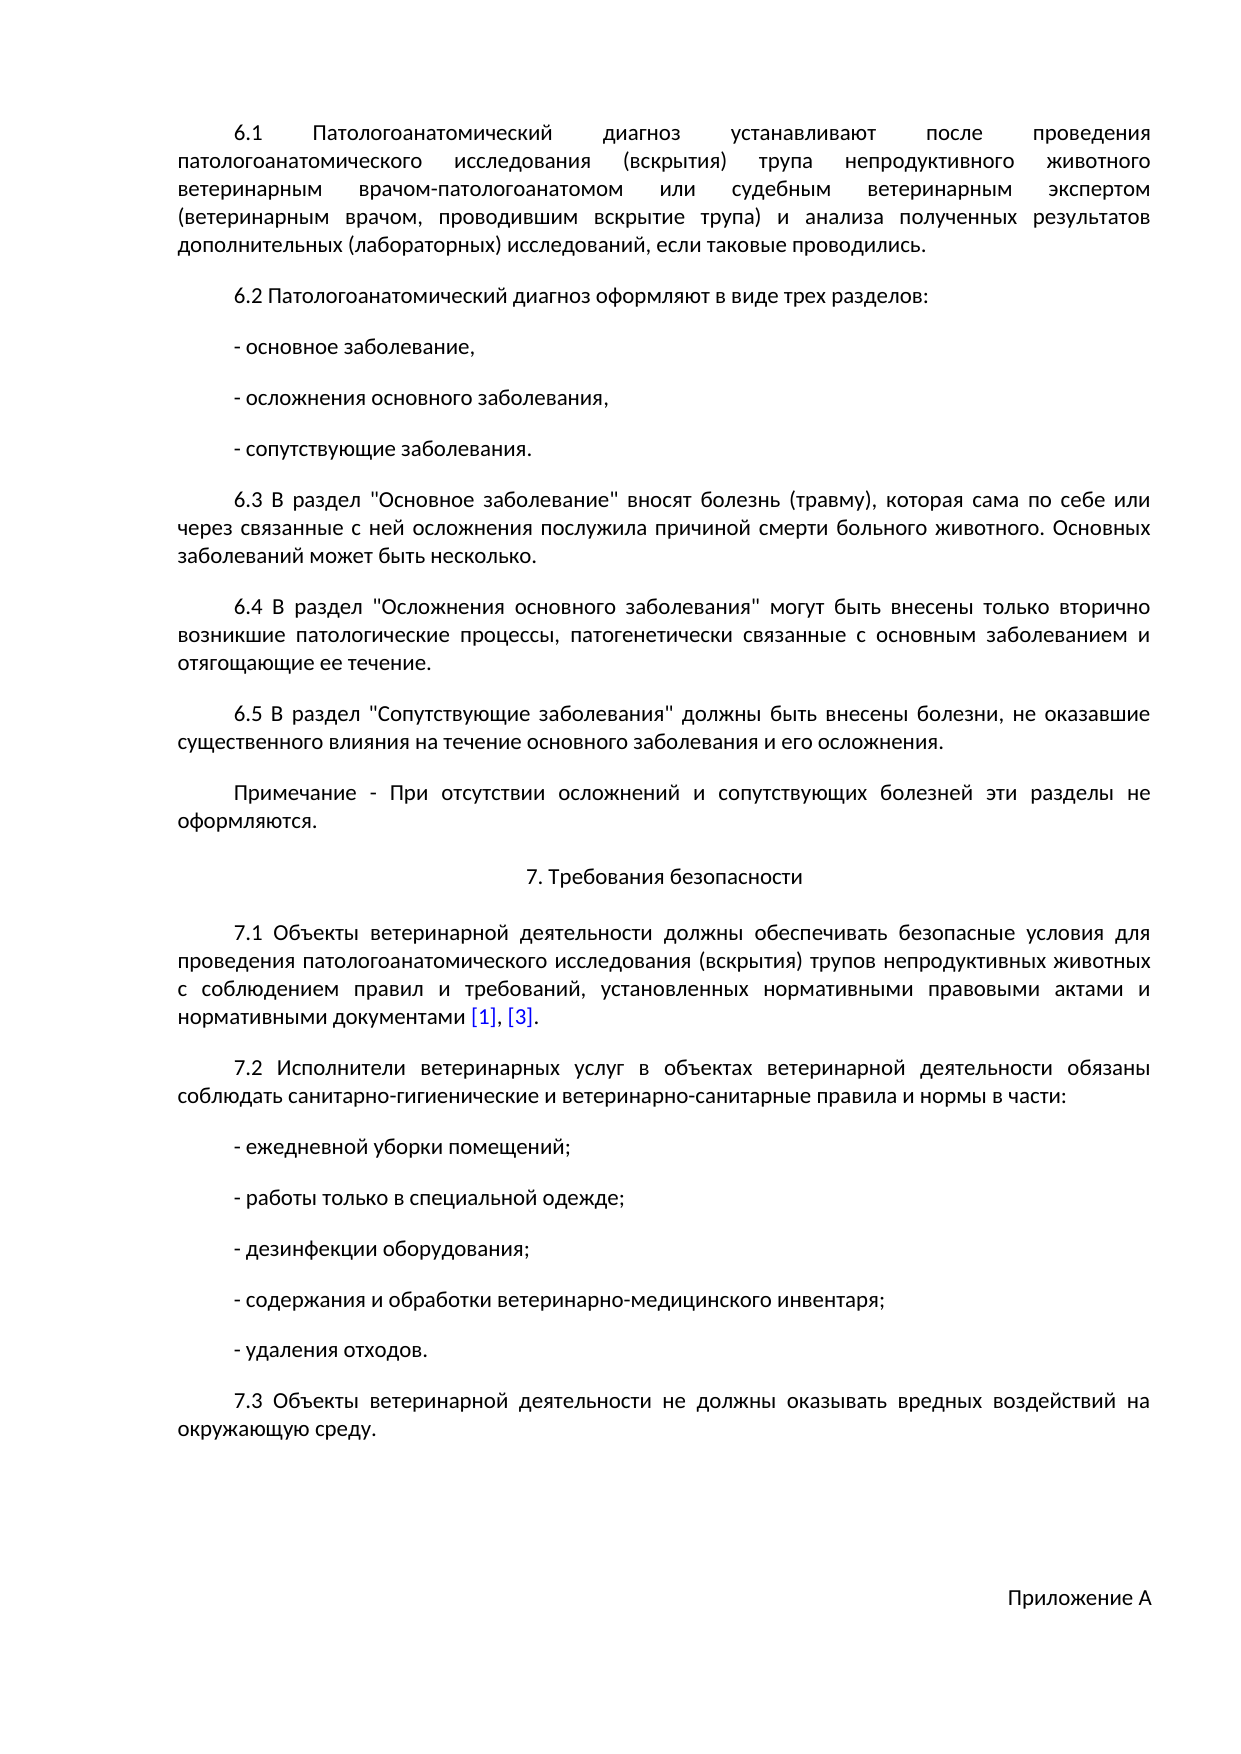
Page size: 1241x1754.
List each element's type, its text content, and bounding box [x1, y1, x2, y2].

text - сопутствующие заболевания. [177, 434, 1152, 462]
text - содержания и обработки ветеринарно-медицинского инвентаря; [177, 1285, 1152, 1313]
text - дезинфекции оборудования; [177, 1234, 1152, 1262]
text - удаления отходов. [177, 1336, 1152, 1364]
text 6.1 Патологоанатомический диагноз устанавливают после проведения патологоанатомического исследования (вскрытия) трупа непродуктивного животного ветеринарным врачом-патологоанатомом или судебным ветеринарным экспертом (ветеринарным врачом, проводившим вскрытие трупа) и анализа полученных результатов дополнительных (лабораторных) исследований, если таковые проводились. [177, 118, 1152, 258]
text 6.2 Патологоанатомический диагноз оформляют в виде трех разделов: [177, 281, 1152, 309]
text 7.2 Исполнители ветеринарных услуг в объектах ветеринарной деятельности обязаны соблюдать санитарно-гигиенические и ветеринарно-санитарные правила и нормы в части: [177, 1053, 1152, 1109]
text 7.1 Объекты ветеринарной деятельности должны обеспечивать безопасные условия для проведения патологоанатомического исследования (вскрытия) трупов непродуктивных животных с соблюдением правил и требований, установленных нормативными правовыми актами и нормативными документами [1], [3]. [177, 918, 1152, 1030]
text - работы только в специальной одежде; [177, 1183, 1152, 1211]
text 7.3 Объекты ветеринарной деятельности не должны оказывать вредных воздействий на окружающую среду. [177, 1387, 1152, 1443]
text 6.5 В раздел "Сопутствующие заболевания" должны быть внесены болезни, не оказавшие существенного влияния на течение основного заболевания и его осложнения. [177, 699, 1152, 755]
text 6.4 В раздел "Осложнения основного заболевания" могут быть внесены только вторично возникшие патологические процессы, патогенетически связанные с основным заболеванием и отягощающие ее течение. [177, 592, 1152, 676]
text 7. Требования безопасности [177, 862, 1152, 890]
text - основное заболевание, [177, 332, 1152, 360]
text 6.3 В раздел "Основное заболевание" вносят болезнь (травму), которая сама по себе или через связанные с ней осложнения послужила причиной смерти больного животного. Основных заболеваний может быть несколько. [177, 485, 1152, 569]
text - ежедневной уборки помещений; [177, 1132, 1152, 1160]
text Приложение А [177, 1583, 1152, 1611]
text Примечание - При отсутствии осложнений и сопутствующих болезней эти разделы не оформляются. [177, 778, 1152, 834]
text - осложнения основного заболевания, [177, 383, 1152, 411]
